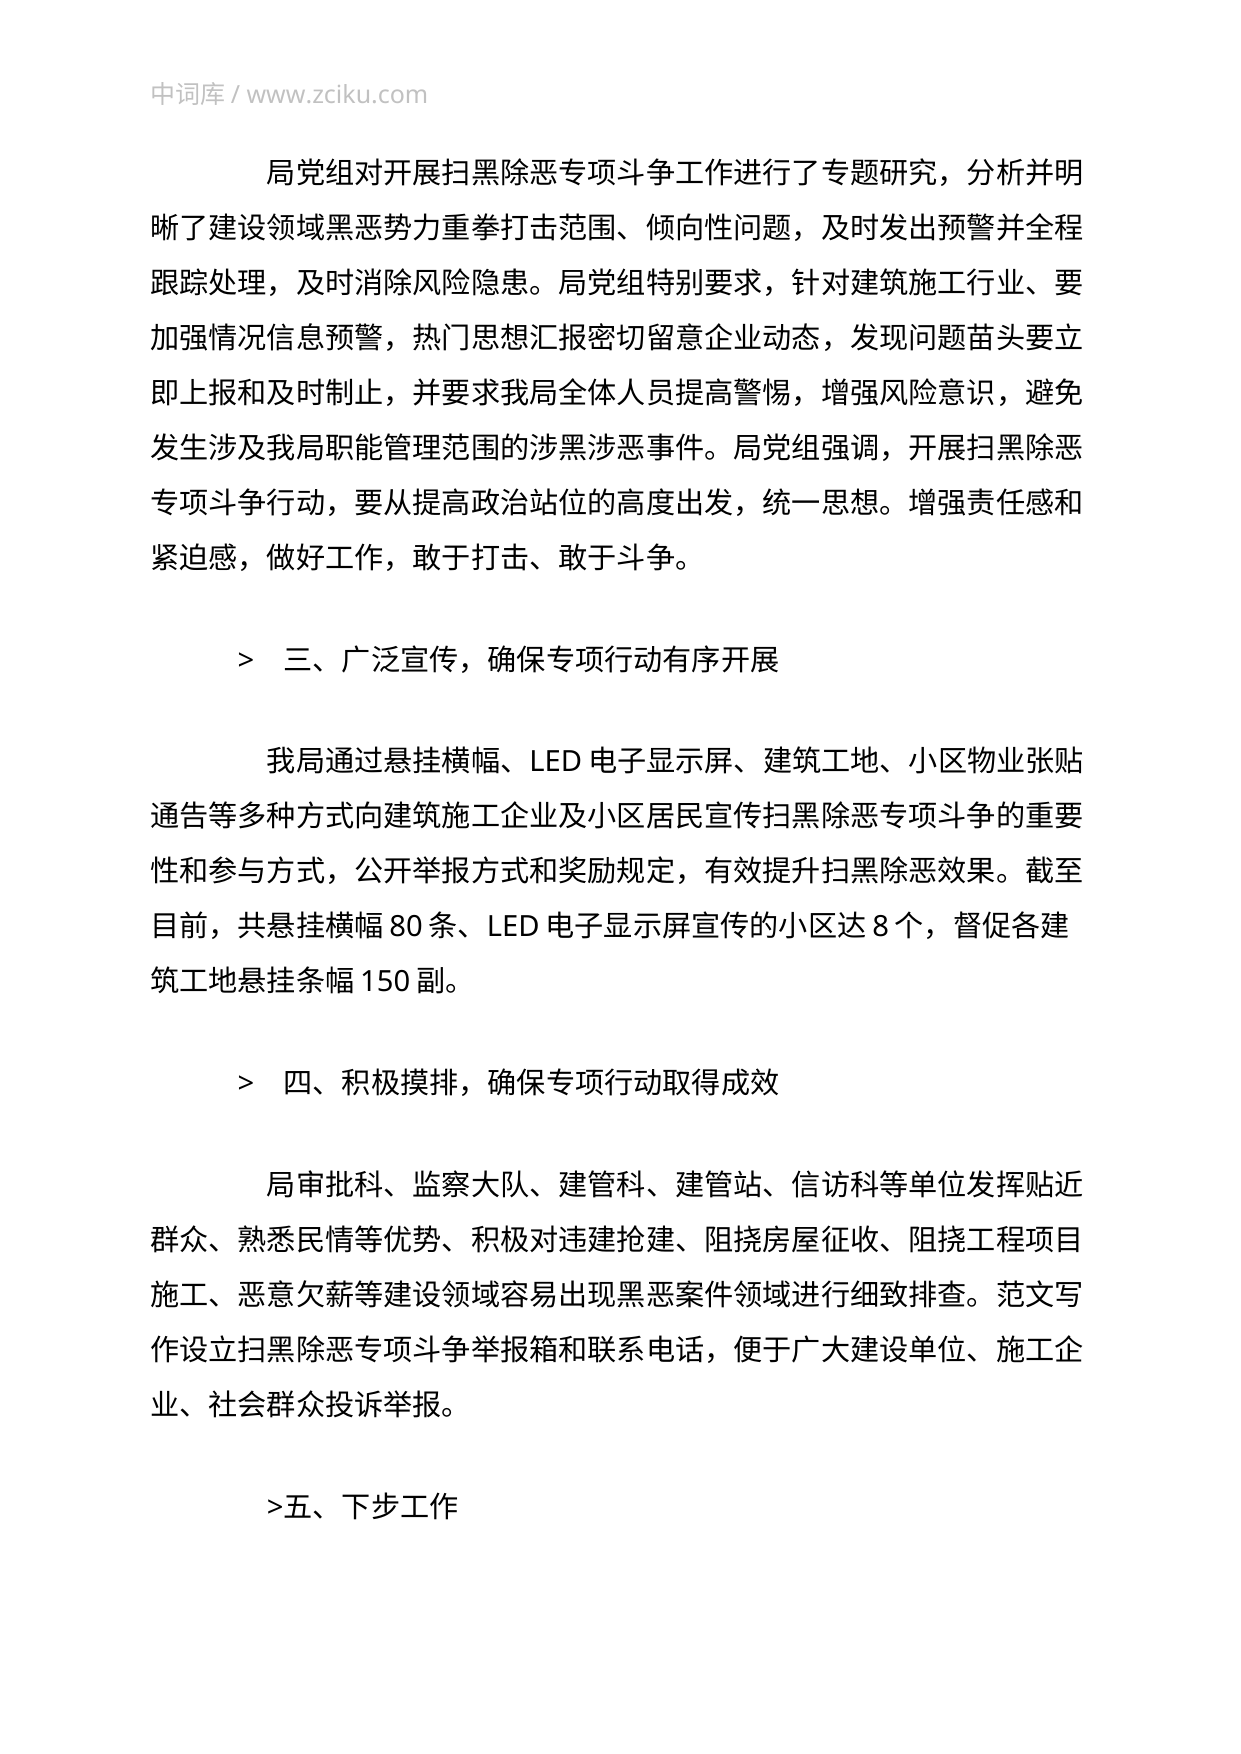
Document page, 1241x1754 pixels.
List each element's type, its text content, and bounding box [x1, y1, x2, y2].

text >五、下步工作 [150, 1483, 1090, 1526]
text > 三、广泛宣传，确保专项行动有序开展 [150, 636, 1090, 678]
text 局党组对开展扫黑除恶专项斗争工作进行了专题研究，分析并明晰了建设领域黑恶势力重拳打击范围、倾向性问题，及时发出预警并全程跟踪处理，及时消除风险隐患。局党组特别要求，针对建筑施工行业、要加强情况信息预警，热门思想汇报密切留意企业动态，发现问题苗头要立即上报和及时制止，并要求我局全体人员提高警惕，增强风险意识，避免发生涉及我局职能管理范围的涉黑涉恶事件。局党组强调，开展扫黑除恶专项斗争行动，要从提高政治站位的高度出发，统一思想。增强责任感和紧迫感，做好工作，敢于打击、敢于斗争。 [150, 150, 1090, 577]
text > 四、积极摸排，确保专项行动取得成效 [150, 1060, 1090, 1102]
text 我局通过悬挂横幅、LED电子显示屏、建筑工地、小区物业张贴通告等多种方式向建筑施工企业及小区居民宣传扫黑除恶专项斗争的重要性和参与方式，公开举报方式和奖励规定，有效提升扫黑除恶效果。截至目前，共悬挂横幅80条、LED电子显示屏宣传的小区达8个，督促各建筑工地悬挂条幅150副。 [150, 738, 1090, 1000]
text 局审批科、监察大队、建管科、建管站、信访科等单位发挥贴近群众、熟悉民情等优势、积极对违建抢建、阻挠房屋征收、阻挠工程项目施工、恶意欠薪等建设领域容易出现黑恶案件领域进行细致排查。范文写作设立扫黑除恶专项斗争举报箱和联系电话，便于广大建设单位、施工企业、社会群众投诉举报。 [150, 1162, 1090, 1424]
